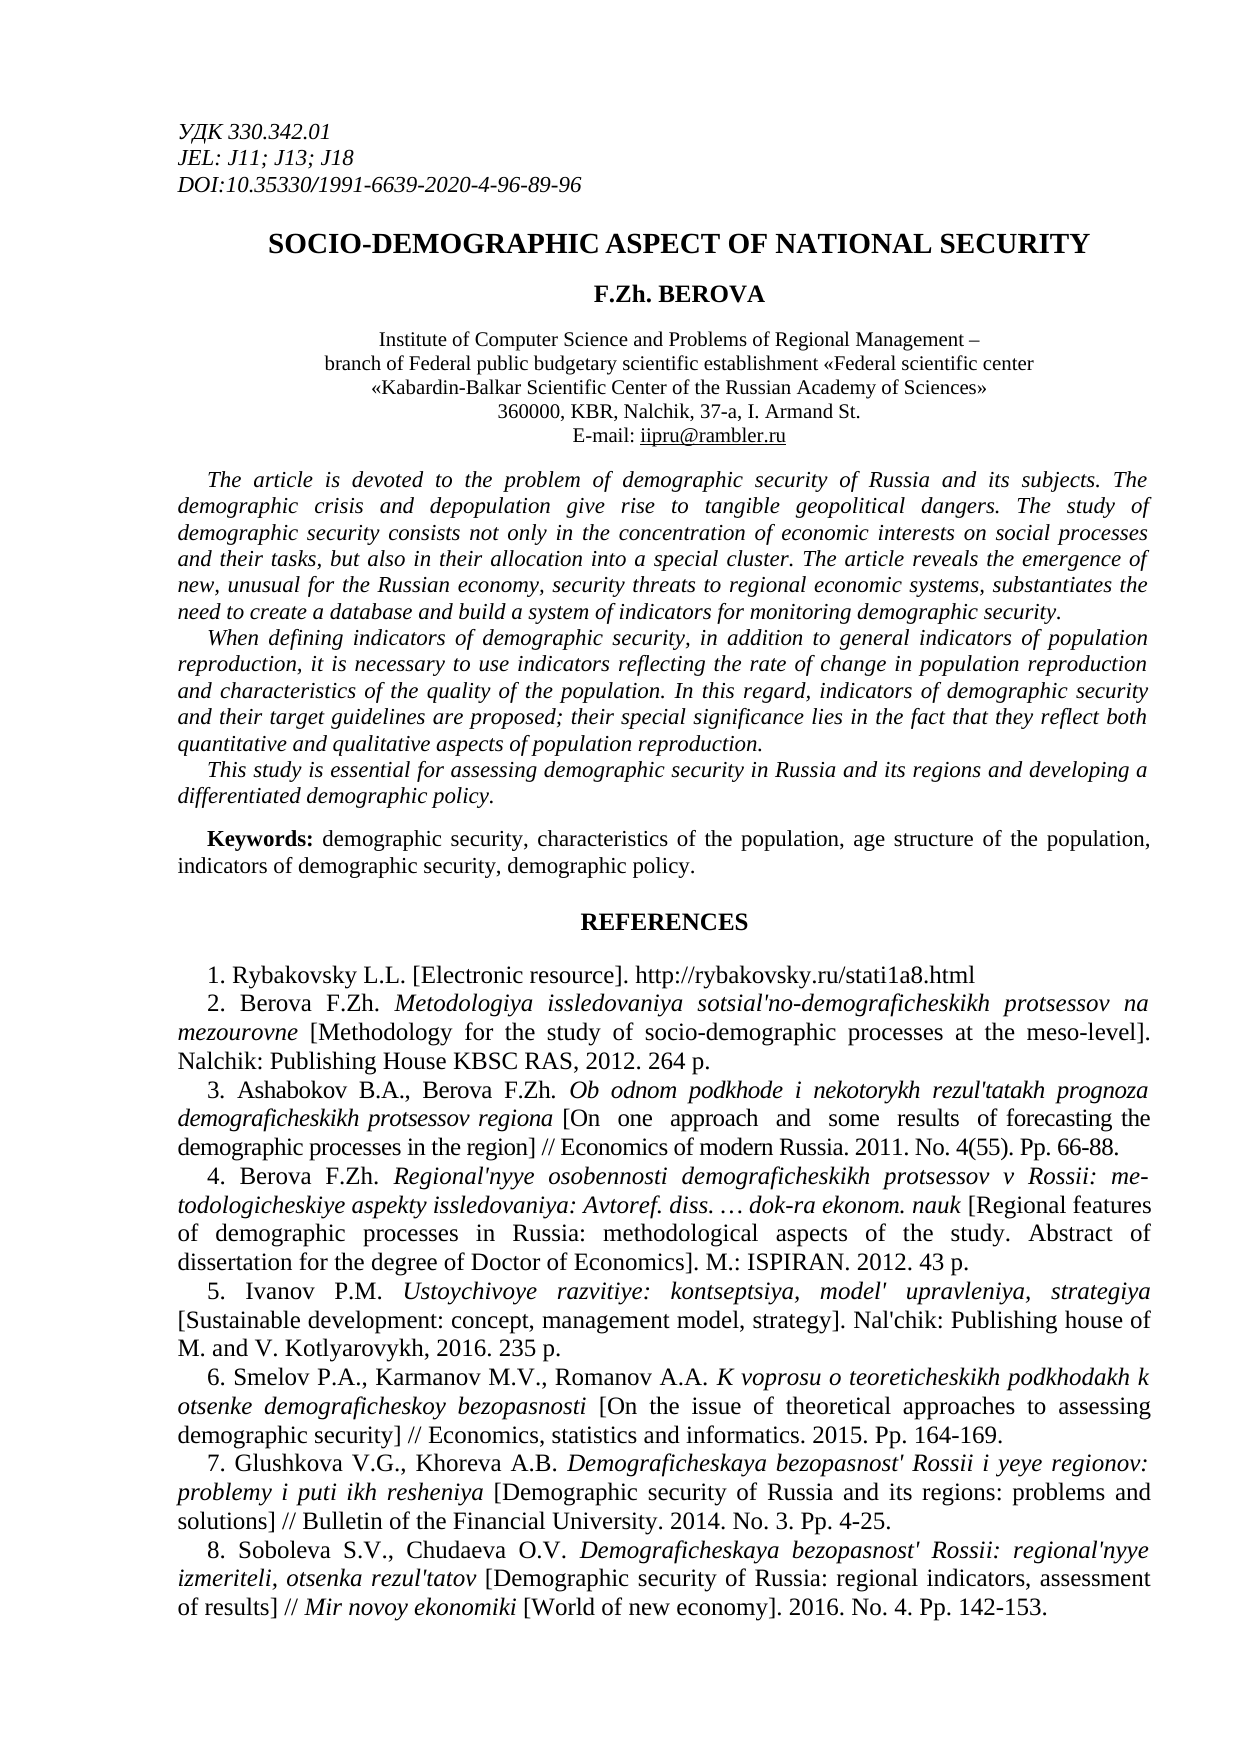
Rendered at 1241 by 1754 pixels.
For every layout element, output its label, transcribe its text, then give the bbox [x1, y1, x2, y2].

text F.Zh. BEROVA [177, 279, 1152, 307]
text The article is devoted to the problem of demographic security of Russia and its subjects. The demographic crisis and depopulation give rise to tangible geopolitical dangers. The study of demographic security consists not only in the concentration of economic interests on social processes and their tasks, but also in their allocation into a special cluster. The article reveals the emergence of new, unusual for the Russian economy, security threats to regional economic systems, substantiates the need to create a database and build a system of indicators for monitoring demographic security. [177, 466, 1152, 624]
text 6. Smelov P.A., Karmanov M.V., Romanov A.A. K voprosu o teoreticheskikh podkhodakh k otsenke demograficheskoy bezopasnosti [On the issue of theoretical approaches to assessing demographic security] // Economics, statistics and informatics. 2015. Pp. 164-169. [177, 1362, 1152, 1448]
text E-mail: iipru@rambler.ru [177, 423, 1152, 447]
text branch of Federal public budgetary scientific establishment «Federal scientific center [177, 351, 1152, 375]
subtitle REFERENCES [177, 907, 1152, 936]
list УДК 330.342.01 [177, 118, 1122, 144]
text SOCIO-DEMOGRAPHIC ASPECT OF NATIONAL SECURITY [177, 226, 1152, 259]
text 7. Glushkova V.G., Khoreva A.B. Demograficheskaya bezopasnost' Rossii i yeye regionov: problemy i puti ikh resheniya [Demographic security of Russia and its regions: problems and solutions] // Bulletin of the Financial University. 2014. No. 3. Pp. 4-25. [177, 1448, 1152, 1535]
list DOI:10.35330/1991-6639-2020-4-96-89-96 [177, 171, 1152, 197]
text When defining indicators of demographic security, in addition to general indicators of population reproduction, it is necessary to use indicators reflecting the rate of change in population reproduction and characteristics of the quality of the population. In this regard, indicators of demographic security and their target guidelines are proposed; their special significance lies in the fact that they reflect both quantitative and qualitative aspects of population reproduction. [177, 624, 1152, 756]
text Institute of Computer Science and Problems of Regional Management – [177, 327, 1152, 351]
text This study is essential for assessing demographic security in Russia and its regions and developing a differentiated demographic policy. [177, 756, 1152, 809]
text 3. Ashabokov B.A., Berova F.Zh. Ob odnom podkhode i nekotorykh rezul'tatakh prognoza demograficheskikh protsessov regiona [On one approach and some results of forecasting the demographic processes in the region] // Economics of modern Russia. 2011. No. 4(55). Pp. 66-88. [177, 1075, 1152, 1161]
text 8. Soboleva S.V., Chudaeva O.V. Demograficheskaya bezopasnost' Rossii: regional'nyye izmeriteli, otsenka rezul'tatov [Demographic security of Russia: regional indicators, assessment of results] // Mir novoy ekonomiki [World of new economy]. 2016. No. 4. Pp. 142-153. [177, 1535, 1152, 1621]
text 4. Berova F.Zh. Regional'nyye osobennosti demograficheskikh protsessov v Rossii: me-todologicheskiye aspekty issledovaniya: Avtoref. diss. … dok-ra ekonom. nauk [Regional features of demographic processes in Russia: methodological aspects of the study. Abstract of dissertation for the degree of Doctor of Economics]. M.: ISPIRAN. 2012. 43 p. [177, 1161, 1152, 1276]
text 360000, KBR, Nalchik, 37-a, I. Armand St. [177, 399, 1152, 423]
text 5. Ivanov P.M. Ustoychivoye razvitiye: kontseptsiya, model' upravleniya, strategiya [Sustainable development: concept, management model, strategy]. Nal'chik: Publishing house of M. and V. Kotlyarovykh, 2016. 235 p. [177, 1276, 1152, 1362]
list JEL: J11; J13; J18 [177, 144, 1152, 171]
text 2. Berova F.Zh. Metodologiya issledovaniya sotsial'no-demograficheskikh protsessov na mezourovne [Methodology for the study of socio-demographic processes at the meso-level]. Nalchik: Publishing House KBSC RAS, 2012. 264 p. [177, 988, 1152, 1075]
text Keywords: demographic security, characteristics of the population, age structure of the population, indicators of demographic security, demographic policy. [177, 825, 1152, 878]
text «Kabardin-Balkar Scientific Center of the Russian Academy of Sciences» [177, 375, 1152, 399]
text 1. Rybakovsky L.L. [Electronic resource]. http://rybakovsky.ru/stati1a8.html [177, 960, 1152, 988]
